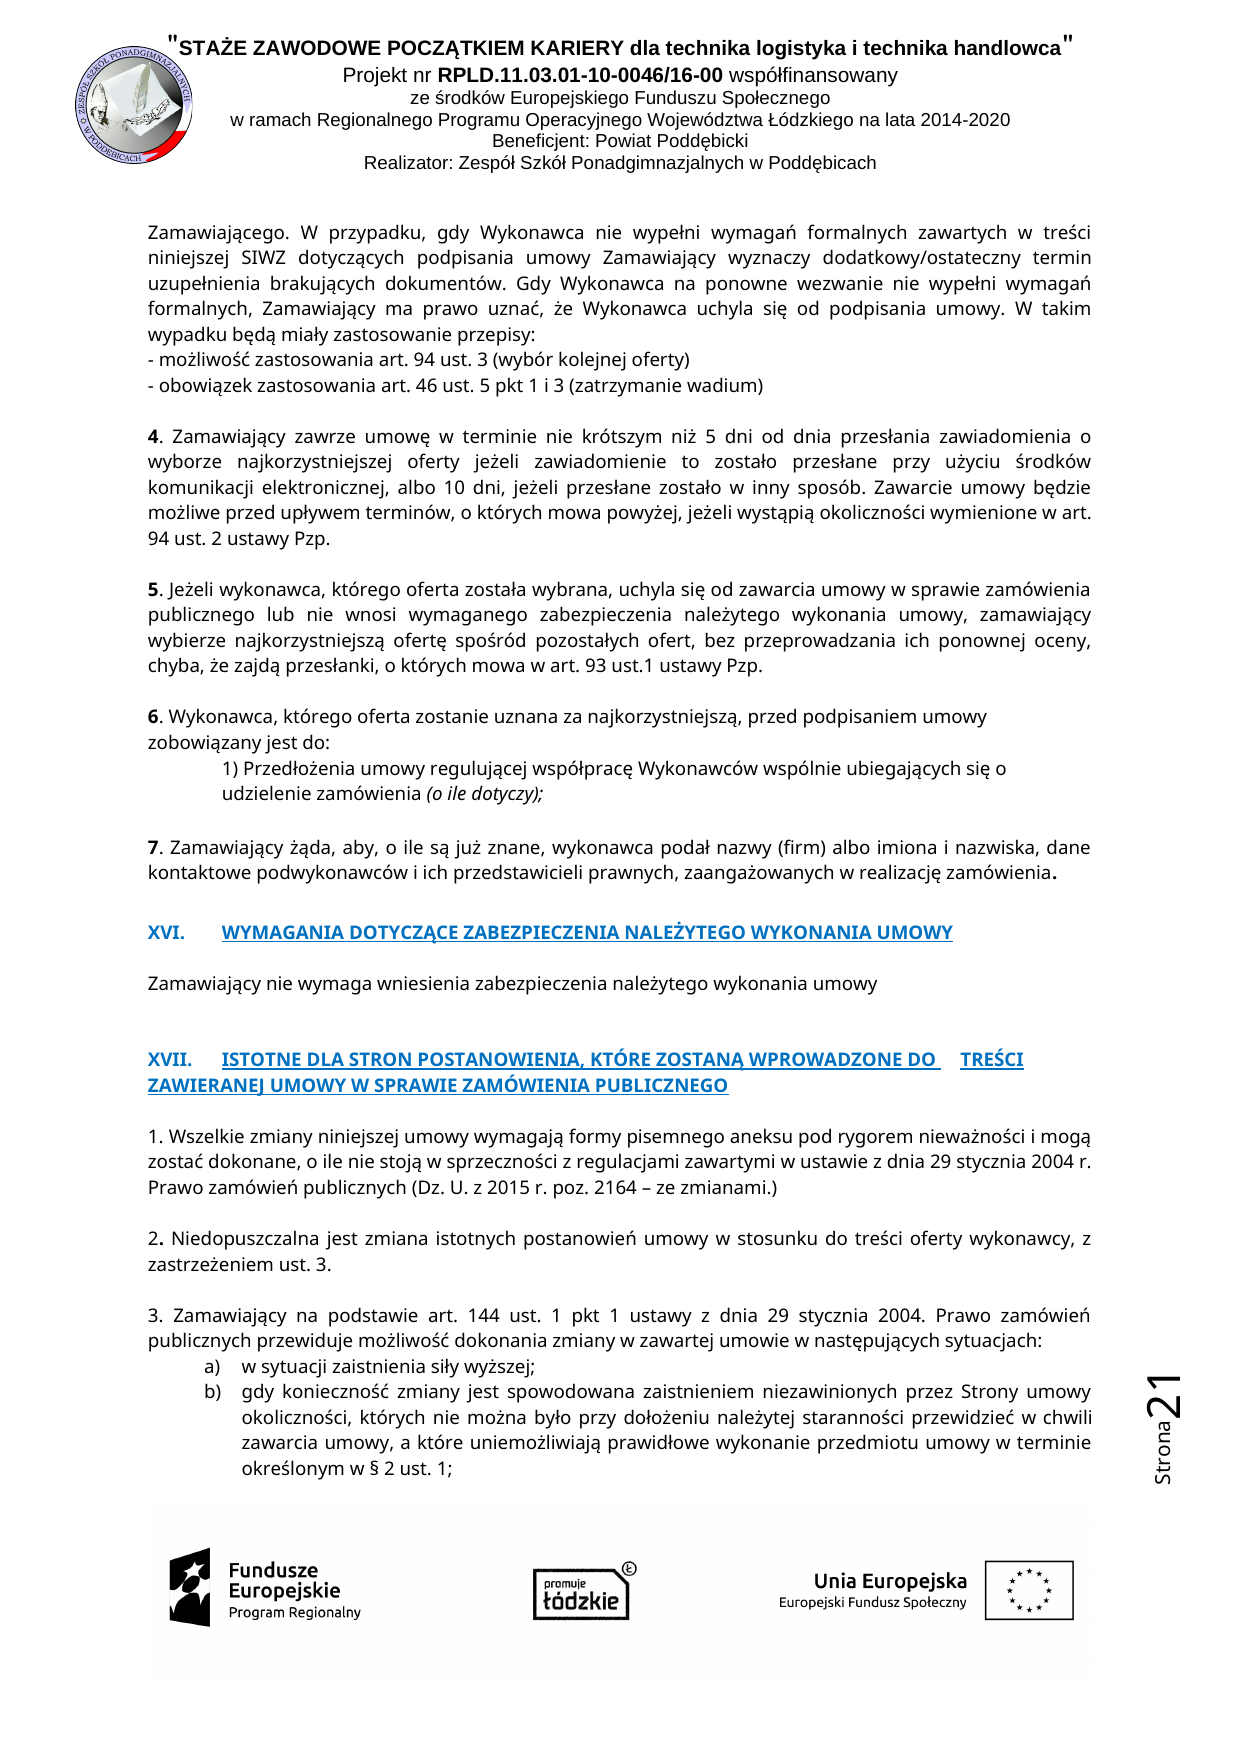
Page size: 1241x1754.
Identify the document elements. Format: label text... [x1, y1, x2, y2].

text 4. Zamawiający zawrze umowę w terminie nie krótszym niż 5 dni od dnia przesłania zawiadomienia o wyborze najkorzystniejszej oferty jeżeli zawiadomienie to zostało przesłane przy użyciu środków komunikacji elektronicznej, albo 10 dni, jeżeli przesłane zostało w inny sposób. Zawarcie umowy będzie możliwe przed upływem terminów, o których mowa powyżej, jeżeli wystąpią okoliczności wymienione w art. 94 ust. 2 ustawy Pzp. [148, 423, 1092, 551]
list w sytuacji zaistnienia siły wyższej; [204, 1353, 1092, 1378]
text 7. Zamawiający żąda, aby, o ile są już znane, wykonawca podał nazwy (firm) albo imiona i nazwiska, dane kontaktowe podwykonawców i ich przedstawicieli prawnych, zaangażowanych w realizację zamówienia. [148, 834, 1092, 885]
text - możliwość zastosowania art. 94 ust. 3 (wybór kolejnej oferty) [148, 347, 1092, 372]
text 1) Przedłożenia umowy regulującej współpracę Wykonawców wspólnie ubiegających się o [148, 755, 1092, 780]
text udzielenie zamówienia (o ile dotyczy); [148, 780, 1092, 806]
text - obowiązek zastosowania art. 46 ust. 5 pkt 1 i 3 (zatrzymanie wadium) [148, 372, 1092, 398]
text XVII. ISTOTNE DLA STRON POSTANOWIENIA, KTÓRE ZOSTANĄ WPROWADZONE DO TREŚCI ZAWIERANEJ UMOWY W SPRAWIE ZAMÓWIENIA PUBLICZNEGO [148, 1047, 1092, 1098]
text 6. Wykonawca, którego oferta zostanie uznana za najkorzystniejszą, przed podpisaniem umowy [148, 704, 1092, 729]
text 3. Zamawiający na podstawie art. 144 ust. 1 pkt 1 ustawy z dnia 29 stycznia 2004. Prawo zamówień publicznych przewiduje możliwość dokonania zmiany w zawartej umowie w następujących sytuacjach: [148, 1302, 1092, 1353]
text XVI. WYMAGANIA DOTYCZĄCE ZABEZPIECZENIA NALEŻYTEGO WYKONANIA UMOWY [148, 919, 1092, 944]
text 2. Niedopuszczalna jest zmiana istotnych postanowień umowy w stosunku do treści oferty wykonawcy, z zastrzeżeniem ust. 3. [148, 1225, 1092, 1276]
text Zamawiający nie wymaga wniesienia zabezpieczenia należytego wykonania umowy [148, 970, 1092, 996]
list gdy konieczność zmiany jest spowodowana zaistnieniem niezawinionych przez Strony umowy okoliczności, których nie można było przy dołożeniu należytej staranności przewidzieć w chwili zawarcia umowy, a które uniemożliwiają prawidłowe wykonanie przedmiotu umowy w terminie określonym w § 2 ust. 1; [204, 1378, 1092, 1481]
text zobowiązany jest do: [148, 729, 1092, 755]
text 5. Jeżeli wykonawca, którego oferta została wybrana, uchyla się od zawarcia umowy w sprawie zamówienia publicznego lub nie wnosi wymaganego zabezpieczenia należytego wykonania umowy, zamawiający wybierze najkorzystniejszą ofertę spośród pozostałych ofert, bez przeprowadzania ich ponownej oceny, chyba, że zajdą przesłanki, o których mowa w art. 93 ust.1 ustawy Pzp. [148, 576, 1092, 678]
picture [75, 46, 193, 164]
picture [147, 1500, 1093, 1681]
text 1. Wszelkie zmiany niniejszej umowy wymagają formy pisemnego aneksu pod rygorem nieważności i mogą zostać dokonane, o ile nie stoją w sprzeczności z regulacjami zawartymi w ustawie z dnia 29 stycznia 2004 r. Prawo zamówień publicznych (Dz. U. z 2015 r. poz. 2164 – ze zmianami.) [148, 1123, 1092, 1200]
